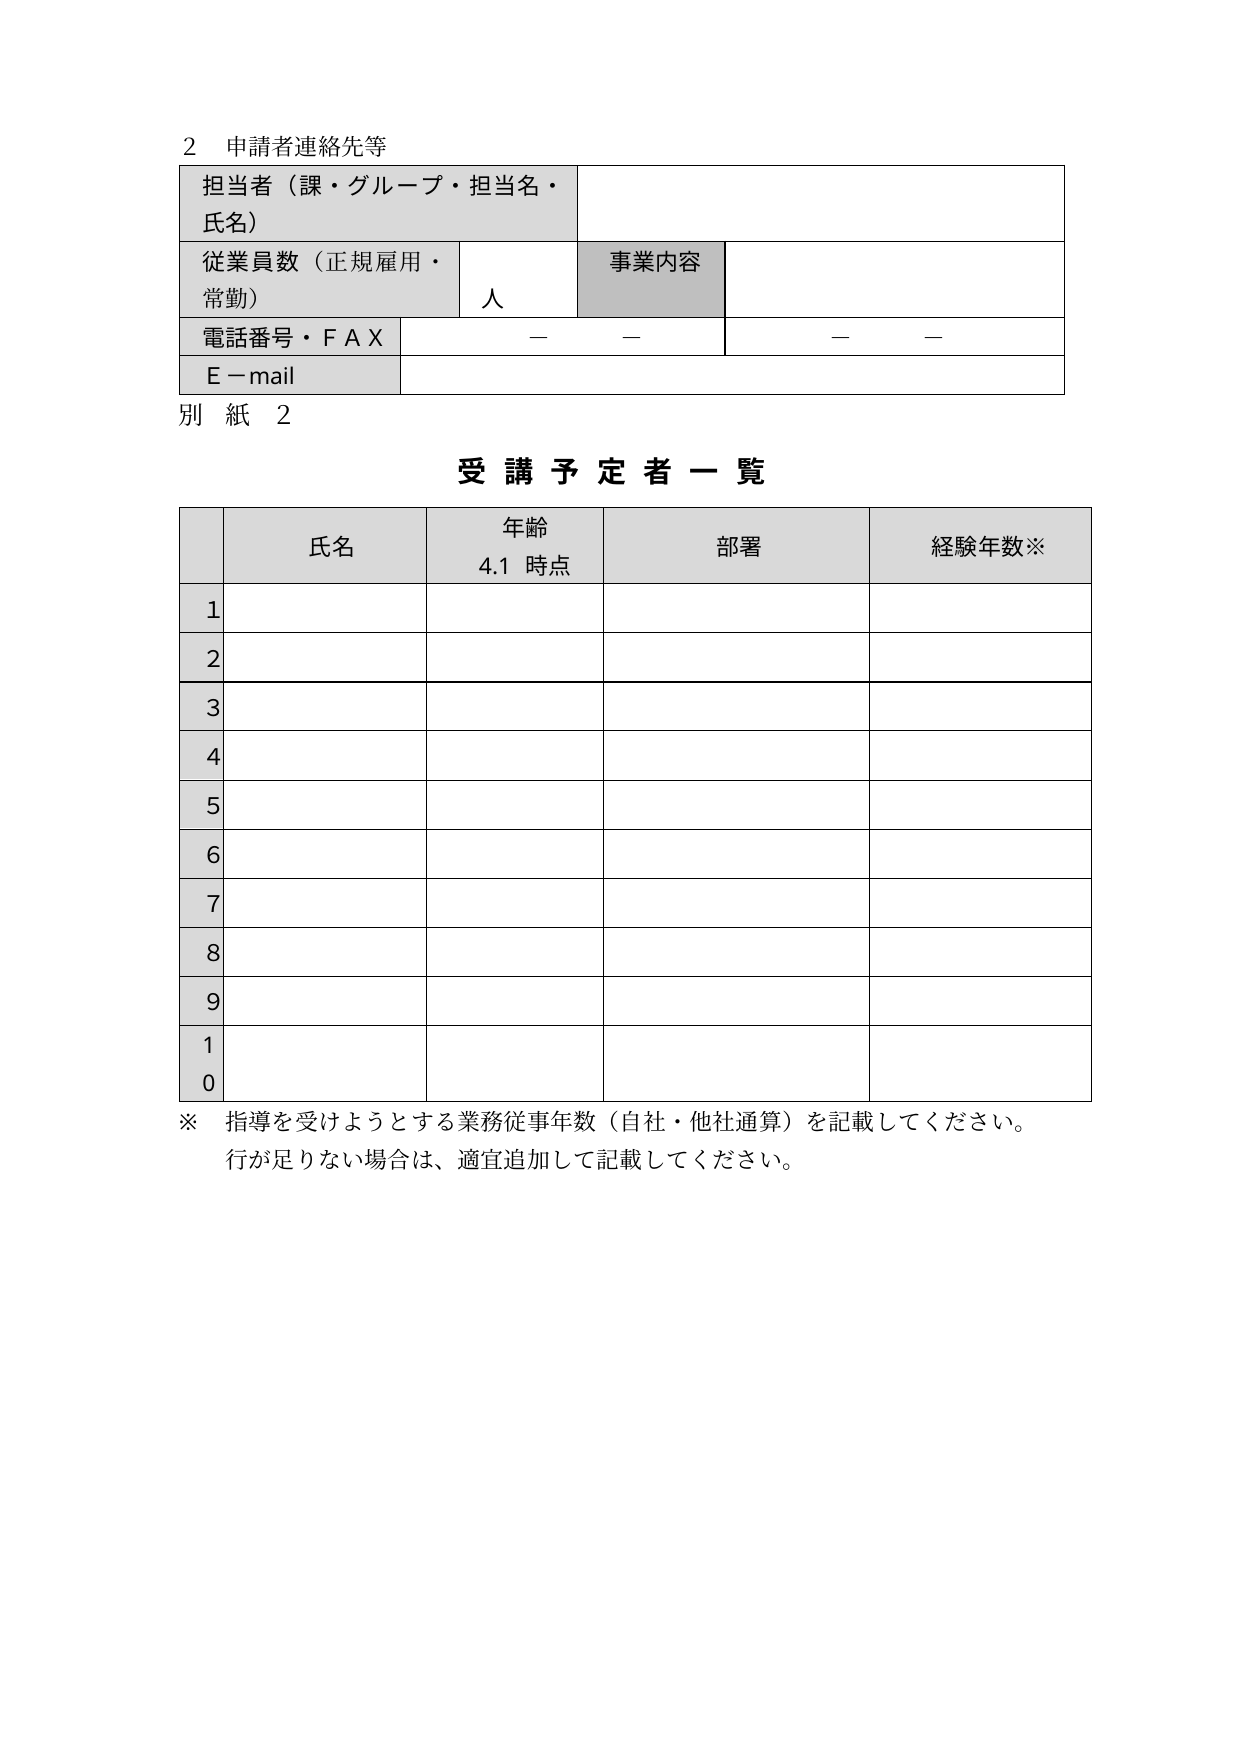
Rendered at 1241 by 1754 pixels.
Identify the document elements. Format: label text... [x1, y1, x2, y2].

table_cell [224, 879, 426, 927]
table_cell [604, 977, 869, 1025]
table_cell [870, 928, 1091, 976]
table_cell ２ [180, 633, 223, 681]
table_cell １ [180, 584, 223, 632]
table_cell [401, 356, 1064, 394]
table_cell ４ [180, 731, 223, 779]
table_cell [604, 683, 869, 730]
text ※ 指導を受けようとする業務従事年数（自社・他社通算）を記載してください。 [179, 1102, 1061, 1139]
table_cell ６ [180, 830, 223, 878]
text 受講予定者一覧 [179, 432, 1061, 507]
table_cell [427, 879, 603, 927]
table_cell [870, 879, 1091, 927]
table_cell [224, 584, 426, 632]
table_cell [224, 731, 426, 779]
text 行が足りない場合は、適宜追加して記載してください。 [179, 1139, 1061, 1177]
table_cell [224, 977, 426, 1025]
table_header [578, 166, 1064, 241]
table_cell ７ [180, 879, 223, 927]
table_cell [224, 683, 426, 730]
table_header 経験年数※ [870, 508, 1091, 583]
table_cell [870, 731, 1091, 779]
table_cell [224, 928, 426, 976]
table_header 氏名 [224, 508, 426, 583]
table_cell [427, 731, 603, 779]
table_cell 事業内容 [578, 242, 724, 317]
table_cell 人 [460, 242, 577, 317]
table_cell [427, 781, 603, 828]
table_header 年齢 4.1時点 [427, 508, 603, 583]
table_cell [604, 633, 869, 681]
table_cell ５ [180, 781, 223, 828]
table_cell [427, 928, 603, 976]
table_cell [427, 1026, 603, 1101]
table_cell [604, 928, 869, 976]
table_cell 従業員数（正規雇用・常勤） [180, 242, 459, 317]
table_cell [870, 683, 1091, 730]
table_cell 電話番号・ＦＡＸ [180, 318, 400, 355]
table_cell [870, 633, 1091, 681]
table_cell 10 [180, 1026, 223, 1101]
table_cell [870, 1026, 1091, 1101]
table_cell [726, 242, 1064, 317]
table_cell [604, 781, 869, 828]
table_cell － － [401, 318, 724, 355]
table_cell [224, 1026, 426, 1101]
table_cell [427, 633, 603, 681]
table_cell [870, 584, 1091, 632]
text ２ 申請者連絡先等 [179, 127, 1061, 164]
table_cell [427, 584, 603, 632]
table_cell Ｅ－mail [180, 356, 400, 394]
table_cell － － [726, 318, 1064, 355]
table_cell [427, 683, 603, 730]
table_cell [604, 830, 869, 878]
table_cell [427, 977, 603, 1025]
table_header [180, 508, 223, 583]
text 別紙２ [179, 395, 1061, 432]
table_header 担当者（課・グループ・担当名・氏名） [180, 166, 577, 241]
table_cell [224, 830, 426, 878]
table_cell [604, 731, 869, 779]
table_cell [604, 1026, 869, 1101]
table_cell ３ [180, 683, 223, 730]
table_cell ８ [180, 928, 223, 976]
table_cell ９ [180, 977, 223, 1025]
table_cell [224, 781, 426, 828]
table_cell [224, 633, 426, 681]
table_cell [870, 830, 1091, 878]
table_header 部署 [604, 508, 869, 583]
table_cell [870, 977, 1091, 1025]
table_cell [870, 781, 1091, 828]
table_cell [604, 584, 869, 632]
table_cell [604, 879, 869, 927]
table_cell [427, 830, 603, 878]
